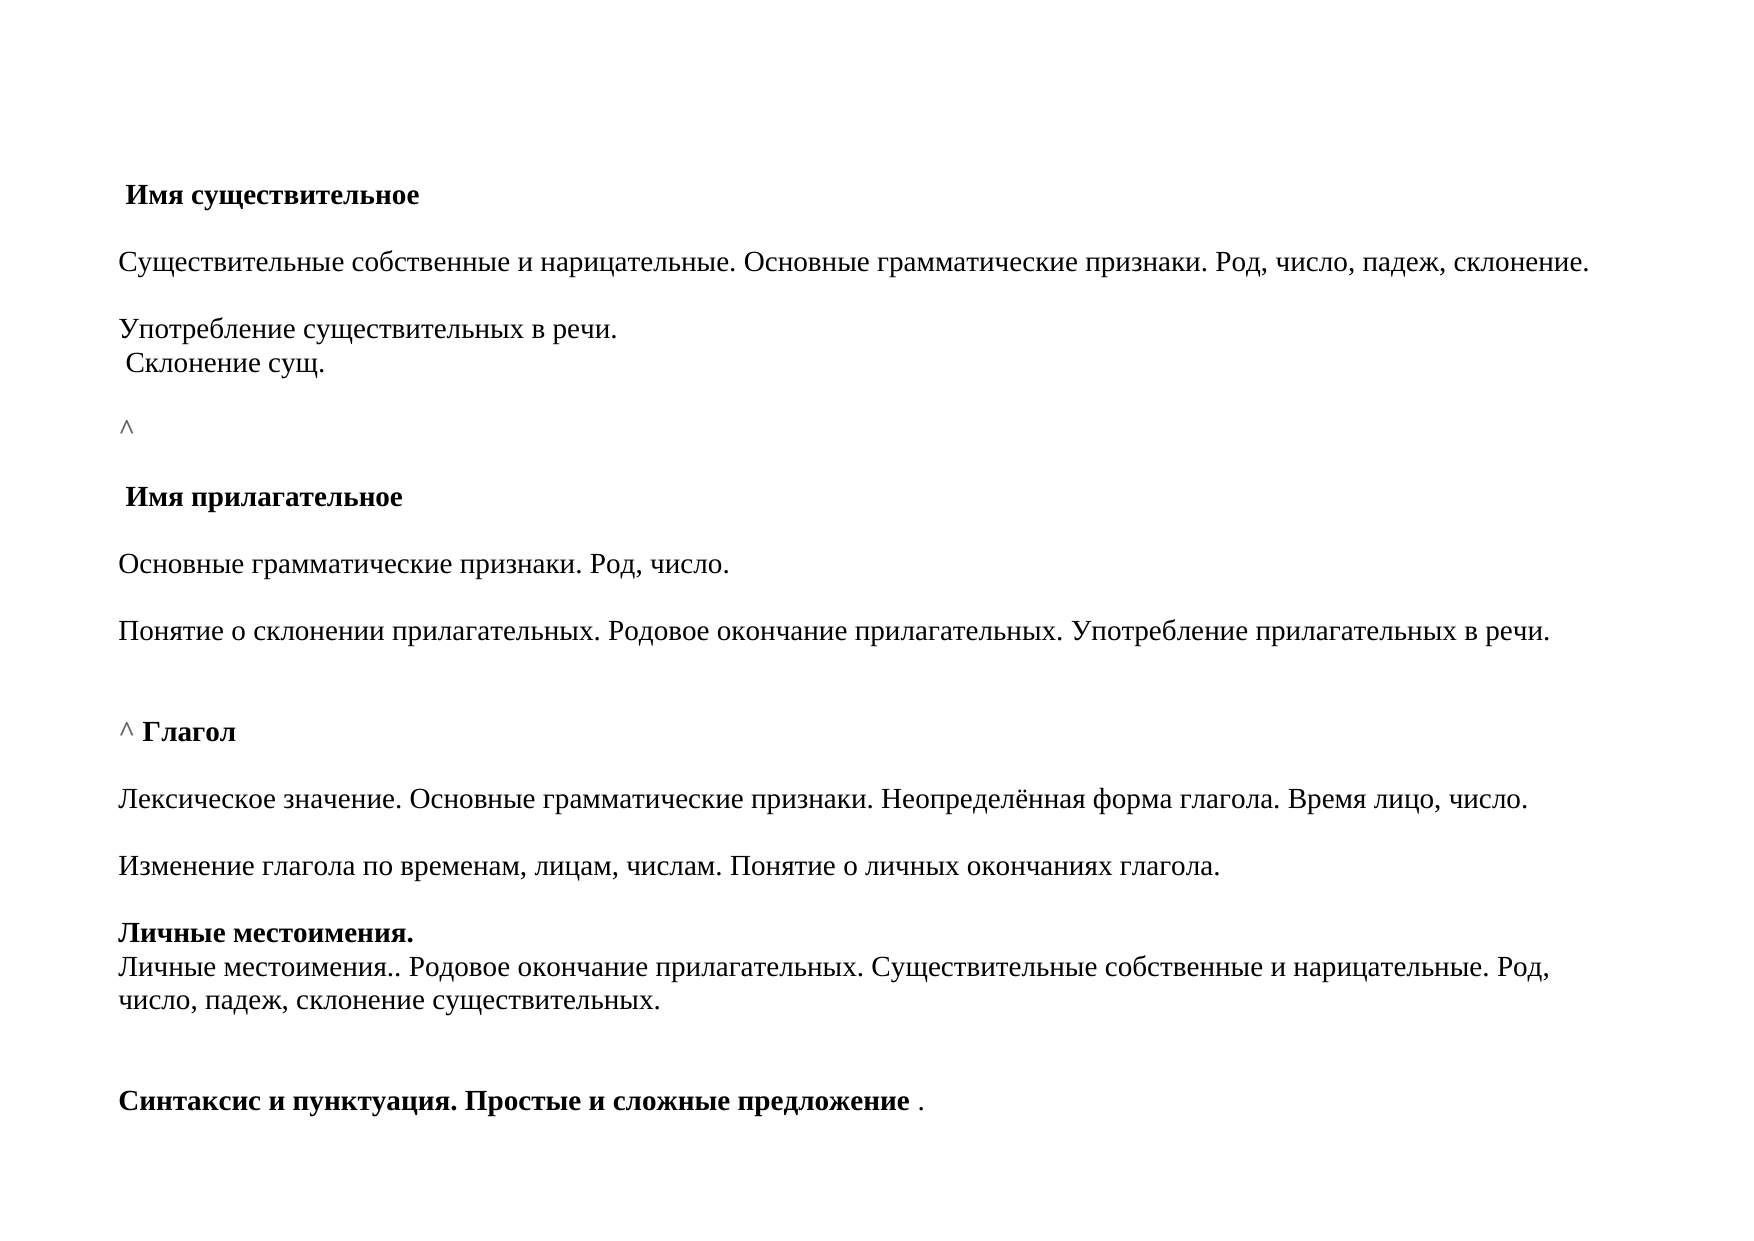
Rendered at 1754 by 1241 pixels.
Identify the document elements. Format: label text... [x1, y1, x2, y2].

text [118, 177, 1636, 446]
text Личные местоимения.. Родовое окончание прилагательных. Существительные собственные и нарицательные. Род, число, падеж, склонение существительных. Синтаксис и пунктуация. Простые и сложные предложение . [118, 949, 1636, 1116]
text Основные грамматические признаки. Род, число. Понятие о склонении прилагательных. Родовое окончание прилагательных. Употребление прилагательных в речи. ^ Глагол Лексическое значение. Основные грамматические признаки. Неопределённая форма глагола. Время лицо, число. Изменение глагола по временам, лицам, числам. Понятие о личных окончаниях глагола. Личные местоимения. [118, 546, 1636, 949]
text Имя прилагательное [118, 479, 1636, 513]
